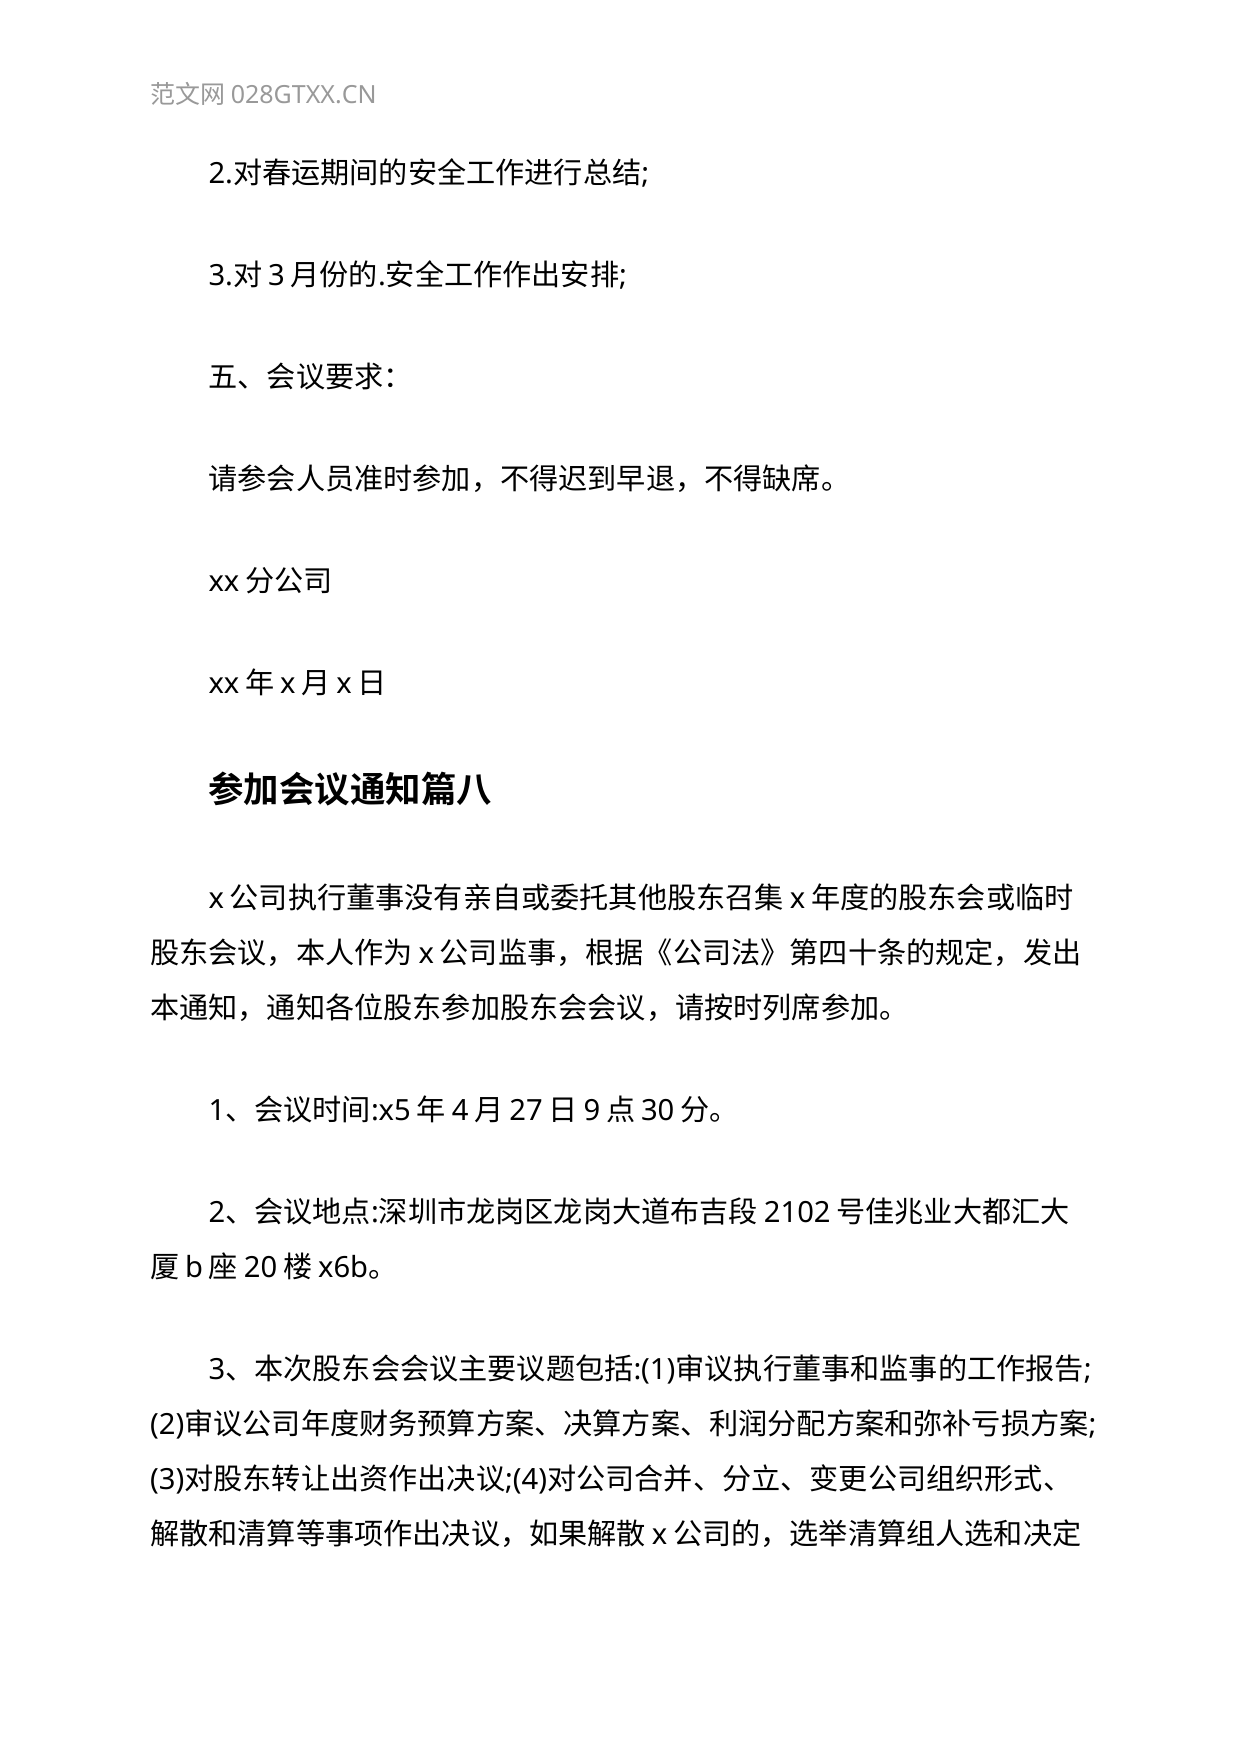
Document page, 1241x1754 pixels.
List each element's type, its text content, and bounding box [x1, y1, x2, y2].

text 1、会议时间:x5年4月27日9点30分。 [150, 1087, 1090, 1129]
text 参加会议通知篇八 [150, 761, 1090, 813]
text x公司执行董事没有亲自或委托其他股东召集x年度的股东会或临时股东会议，本人作为x公司监事，根据《公司法》第四十条的规定，发出本通知，通知各位股东参加股东会会议，请按时列席参加。 [150, 875, 1090, 1027]
text 2.对春运期间的安全工作进行总结; [150, 150, 1090, 192]
text xx分公司 [150, 557, 1090, 600]
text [150, 1346, 1090, 1553]
text 3.对3月份的.安全工作作出安排; [150, 252, 1090, 294]
text 2、会议地点:深圳市龙岗区龙岗大道布吉段2102号佳兆业大都汇大厦b座20楼x6b。 [150, 1189, 1090, 1286]
text xx年x月x日 [150, 659, 1090, 702]
text 五、会议要求： [150, 354, 1090, 396]
text 请参会人员准时参加，不得迟到早退，不得缺席。 [150, 456, 1090, 498]
